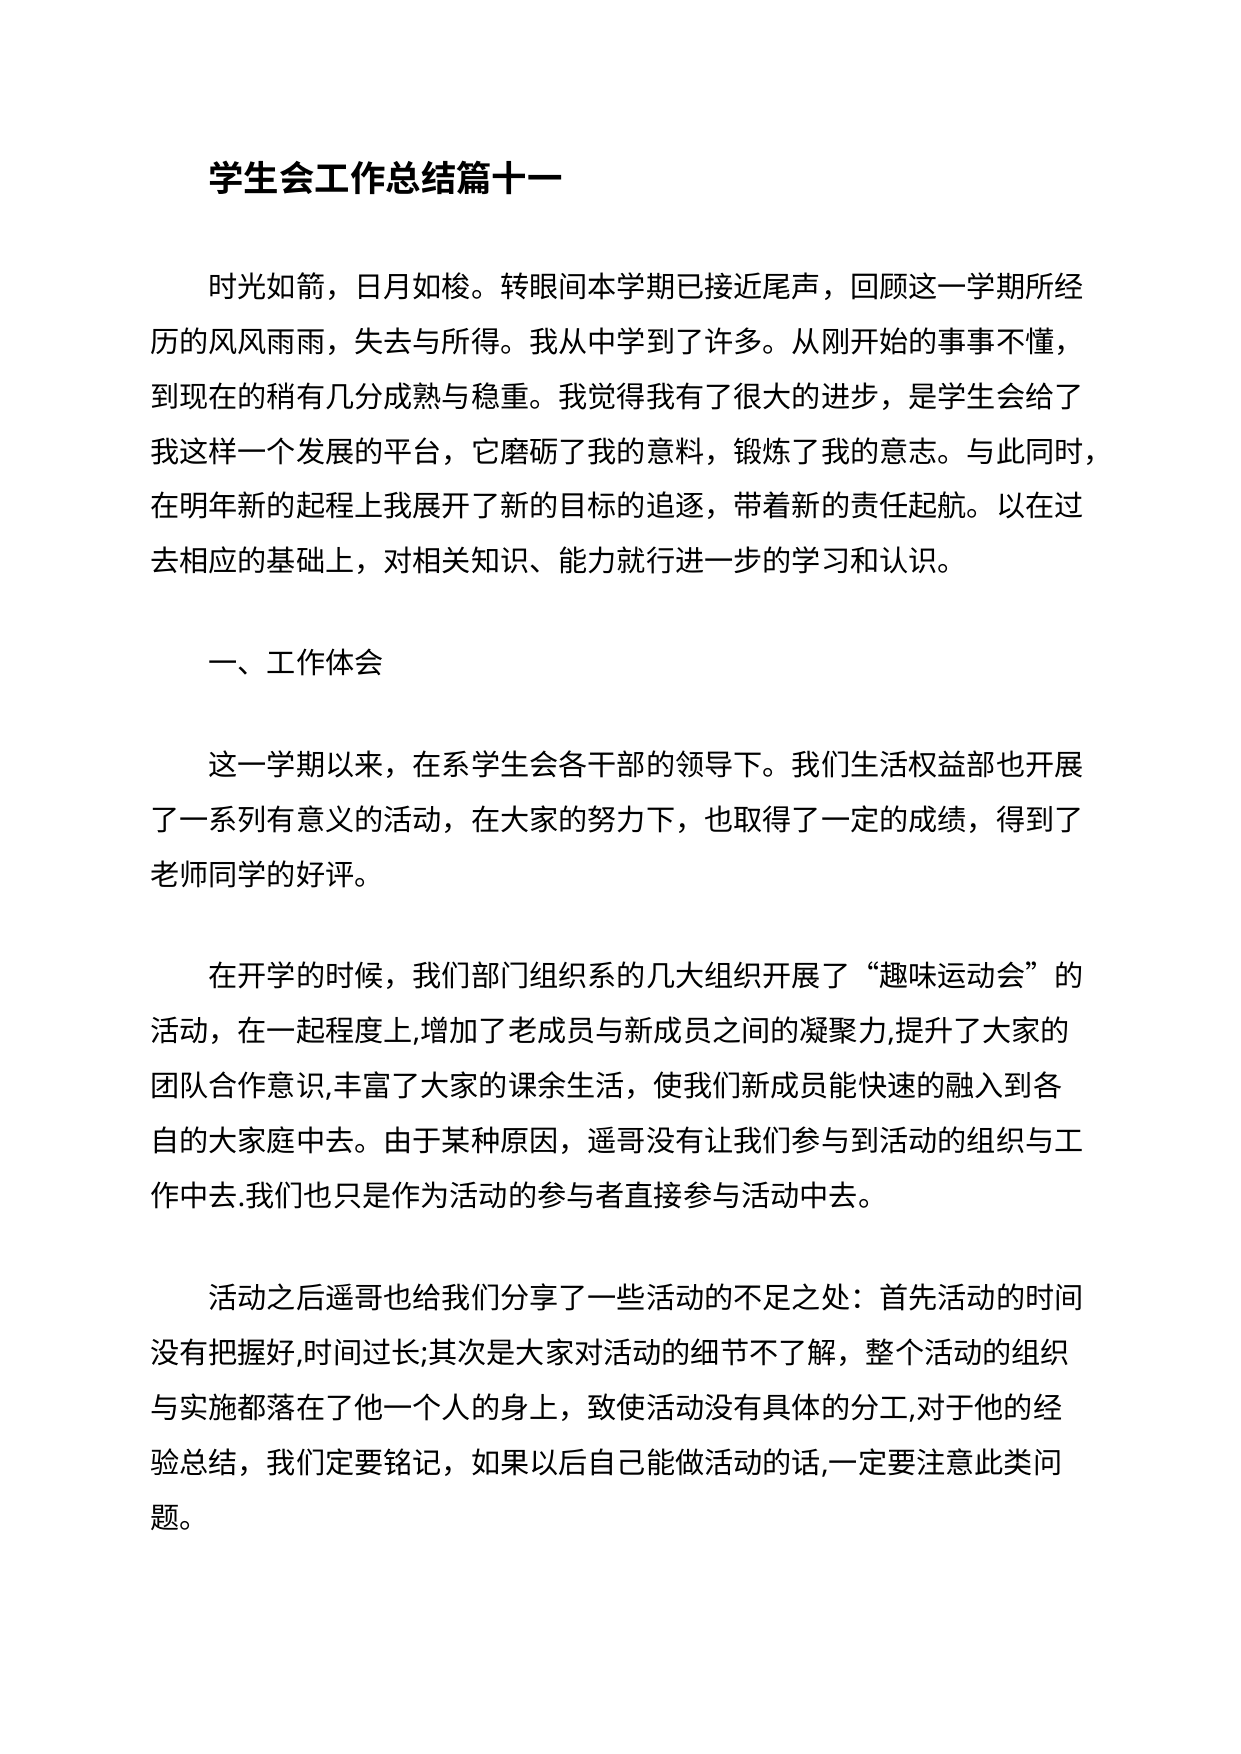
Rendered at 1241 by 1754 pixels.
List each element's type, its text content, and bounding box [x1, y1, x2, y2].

text 一、工作体会 [150, 640, 1090, 682]
text 这一学期以来，在系学生会各干部的领导下。我们生活权益部也开展了一系列有意义的活动，在大家的努力下，也取得了一定的成绩，得到了老师同学的好评。 [150, 741, 1090, 893]
text 时光如箭，日月如梭。转眼间本学期已接近尾声，回顾这一学期所经历的风风雨雨，失去与所得。我从中学到了许多。从刚开始的事事不懂，到现在的稍有几分成熟与稳重。我觉得我有了很大的进步，是学生会给了我这样一个发展的平台，它磨砺了我的意料，锻炼了我的意志。与此同时，在明年新的起程上我展开了新的目标的追逐，带着新的责任起航。以在过去相应的基础上，对相关知识、能力就行进一步的学习和认识。 [150, 263, 1090, 580]
text 在开学的时候，我们部门组织系的几大组织开展了“趣味运动会”的活动，在一起程度上,增加了老成员与新成员之间的凝聚力,提升了大家的团队合作意识,丰富了大家的课余生活，使我们新成员能快速的融入到各自的大家庭中去。由于某种原因，遥哥没有让我们参与到活动的组织与工作中去.我们也只是作为活动的参与者直接参与活动中去。 [150, 953, 1090, 1215]
text 活动之后遥哥也给我们分享了一些活动的不足之处：首先活动的时间没有把握好,时间过长;其次是大家对活动的细节不了解，整个活动的组织与实施都落在了他一个人的身上，致使活动没有具体的分工,对于他的经验总结，我们定要铭记，如果以后自己能做活动的话,一定要注意此类问题。 [150, 1275, 1090, 1537]
text 学生会工作总结篇十一 [150, 150, 1090, 201]
